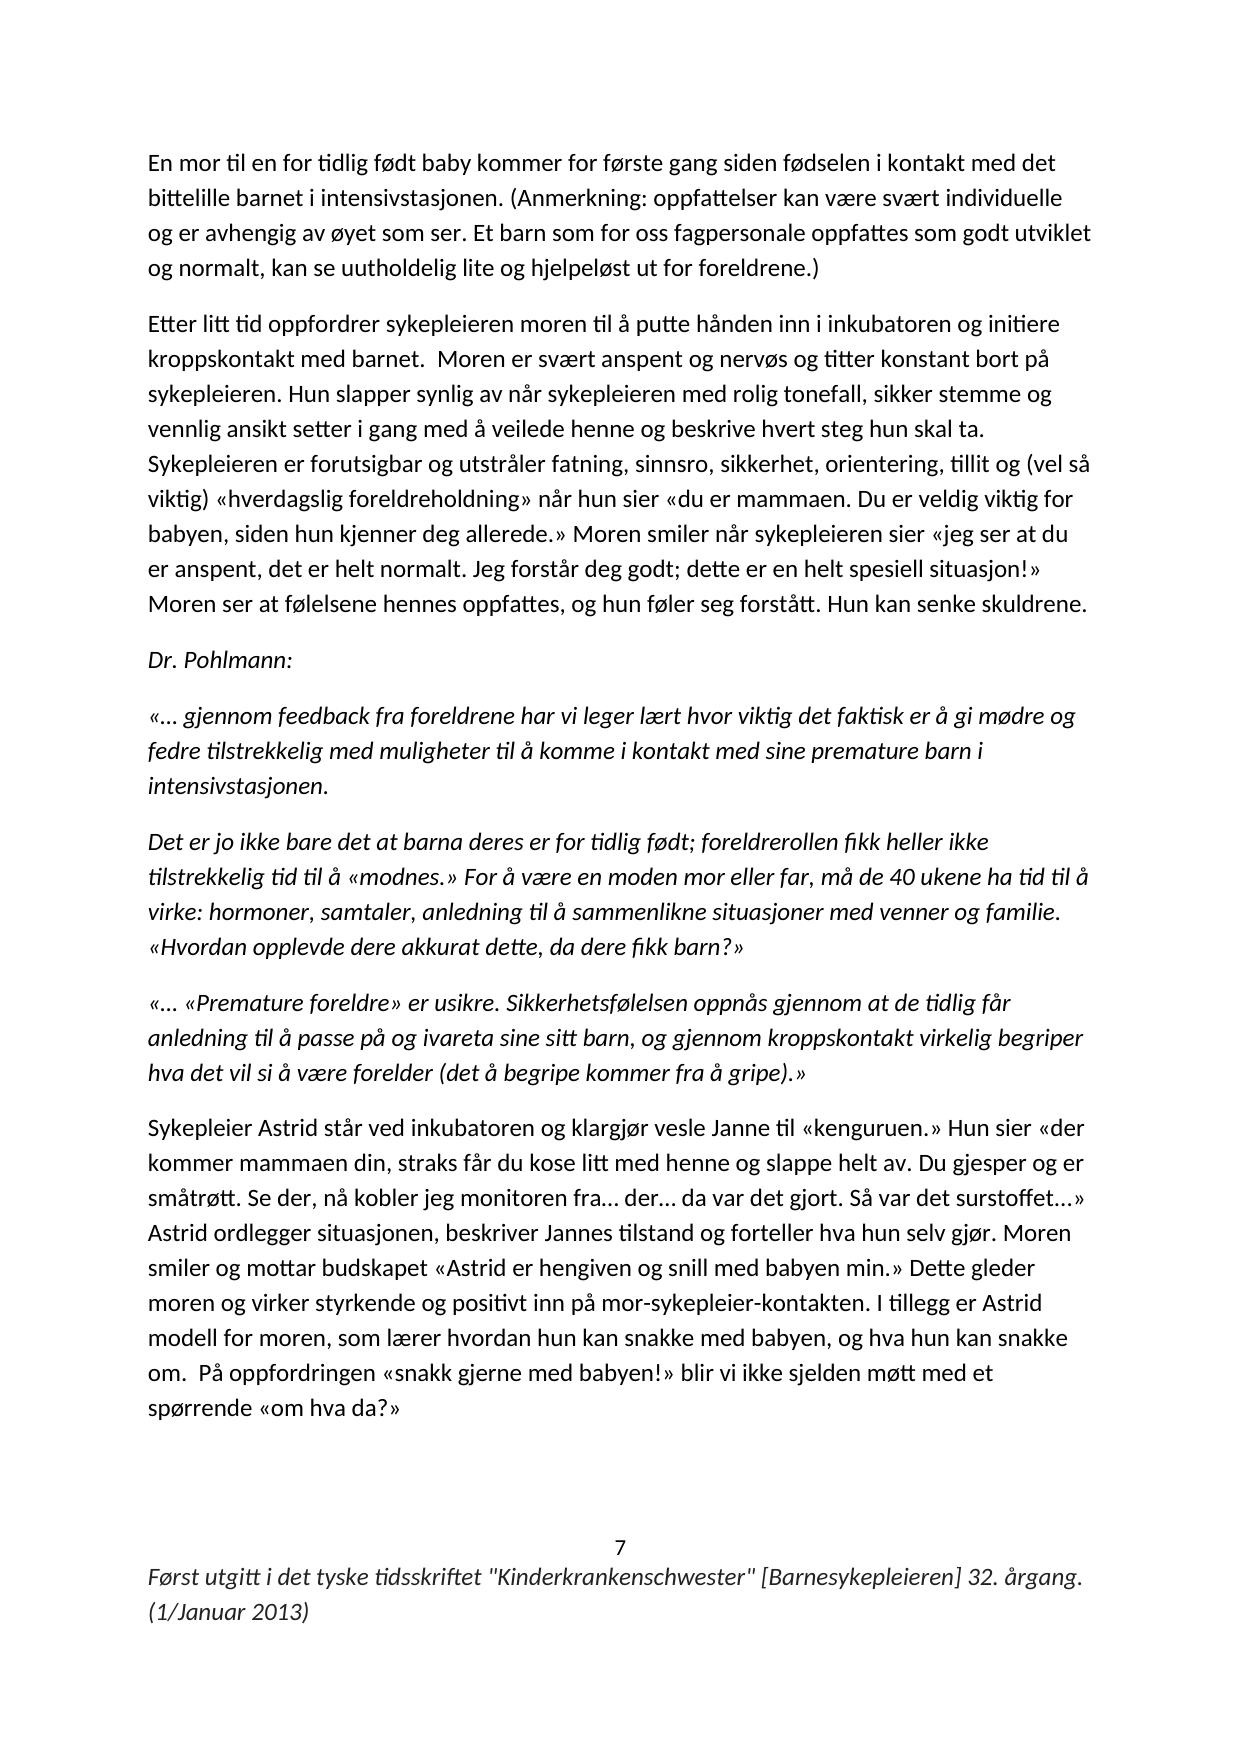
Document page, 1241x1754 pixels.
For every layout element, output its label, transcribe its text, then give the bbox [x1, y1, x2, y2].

text Dr. Pohlmann: [148, 644, 1093, 675]
text «… «Premature foreldre» er usikre. Sikkerhetsfølelsen oppnås gjennom at de tidlig får anledning til å passe på og ivareta sine sitt barn, og gjennom kroppskontakt virkelig begriper hva det vil si å være forelder (det å begripe kommer fra å gripe).» [148, 987, 1093, 1087]
text Etter litt tid oppfordrer sykepleieren moren til å putte hånden inn i inkubatoren og initiere kroppskontakt med barnet. Moren er svært anspent og nervøs og titter konstant bort på sykepleieren. Hun slapper synlig av når sykepleieren med rolig tonefall, sikker stemme og vennlig ansikt setter i gang med å veilede henne og beskrive hvert steg hun skal ta. Sykepleieren er forutsigbar og utstråler fatning, sinnsro, sikkerhet, orientering, tillit og (vel så viktig) «hverdagslig foreldreholdning» når hun sier «du er mammaen. Du er veldig viktig for babyen, siden hun kjenner deg allerede.» Moren smiler når sykepleieren sier «jeg ser at du er anspent, det er helt normalt. Jeg forstår deg godt; dette er en helt spesiell situasjon!» Moren ser at følelsene hennes oppfattes, og hun føler seg forstått. Hun kan senke skuldrene. [148, 308, 1093, 619]
text «… gjennom feedback fra foreldrene har vi leger lært hvor viktig det faktisk er å gi mødre og fedre tilstrekkelig med muligheter til å komme i kontakt med sine premature barn i intensivstasjonen. [148, 700, 1093, 801]
text Sykepleier Astrid står ved inkubatoren og klargjør vesle Janne til «kenguruen.» Hun sier «der kommer mammaen din, straks får du kose litt med henne og slappe helt av. Du gjesper og er småtrøtt. Se der, nå kobler jeg monitoren fra… der… da var det gjort. Så var det surstoffet...» Astrid ordlegger situasjonen, beskriver Jannes tilstand og forteller hva hun selv gjør. Moren smiler og mottar budskapet «Astrid er hengiven og snill med babyen min.» Dette gleder moren og virker styrkende og positivt inn på mor-sykepleier-kontakten. I tillegg er Astrid modell for moren, som lærer hvordan hun kan snakke med babyen, og hva hun kan snakke om. På oppfordringen «snakk gjerne med babyen!» blir vi ikke sjelden møtt med et spørrende «om hva da?» [148, 1113, 1093, 1423]
text En mor til en for tidlig født baby kommer for første gang siden fødselen i kontakt med det bittelille barnet i intensivstasjonen. (Anmerkning: oppfattelser kan være svært individuelle og er avhengig av øyet som ser. Et barn som for oss fagpersonale oppfattes som godt utviklet og normalt, kan se uutholdelig lite og hjelpeløst ut for foreldrene.) [148, 148, 1093, 283]
text Det er jo ikke bare det at barna deres er for tidlig født; foreldrerollen fikk heller ikke tilstrekkelig tid til å «modnes.» For å være en moden mor eller far, må de 40 ukene ha tid til å virke: hormoner, samtaler, anledning til å sammenlikne situasjoner med venner og familie. «Hvordan opplevde dere akkurat dette, da dere fikk barn?» [148, 826, 1093, 961]
